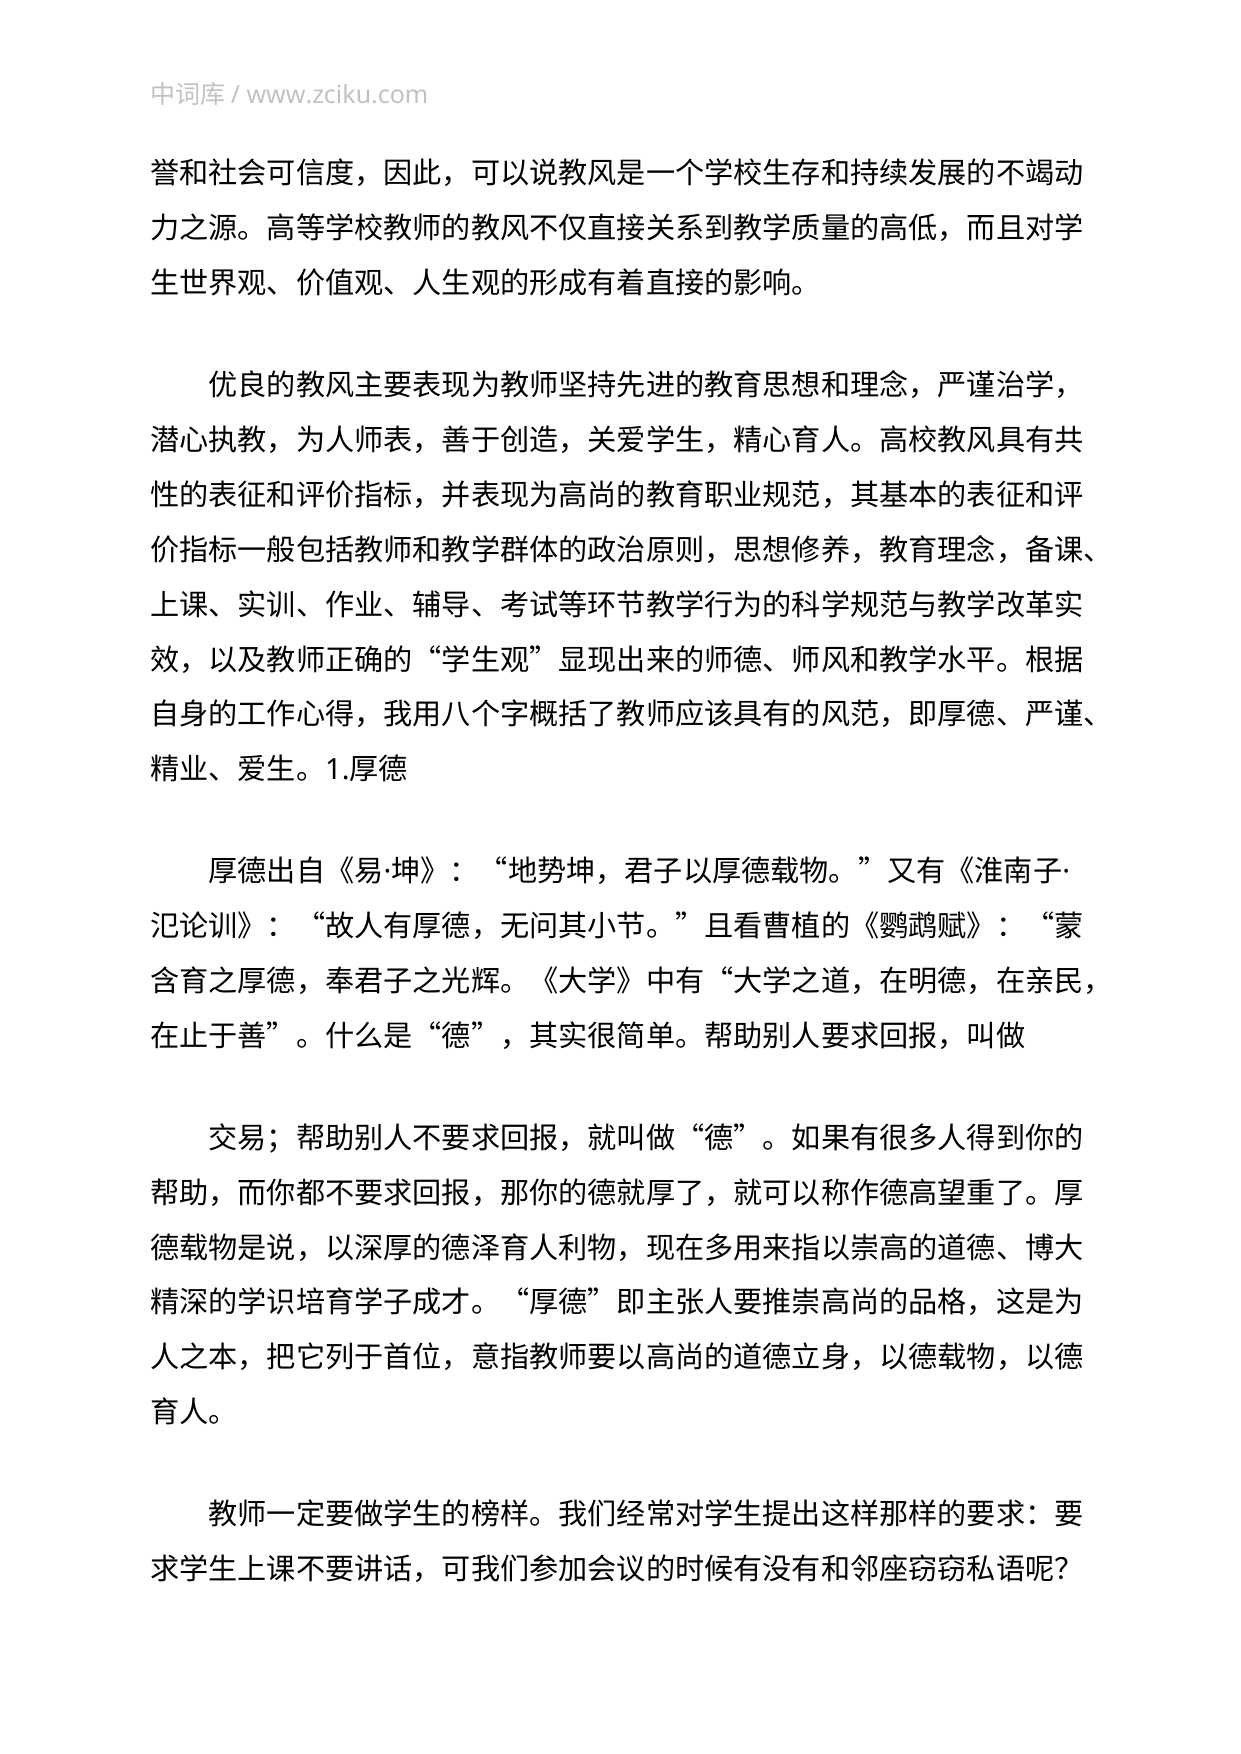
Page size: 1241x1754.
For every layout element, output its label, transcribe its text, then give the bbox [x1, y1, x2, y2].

text 交易；帮助别人不要求回报，就叫做“德”。如果有很多人得到你的帮助，而你都不要求回报，那你的德就厚了，就可以称作德高望重了。厚德载物是说，以深厚的德泽育人利物，现在多用来指以崇高的道德、博大精深的学识培育学子成才。“厚德”即主张人要推崇高尚的品格，这是为人之本，把它列于首位，意指教师要以高尚的道德立身，以德载物，以德育人。 [150, 1114, 1090, 1431]
text 厚德出自《易·坤》：“地势坤，君子以厚德载物。”又有《淮南子·氾论训》：“故人有厚德，无问其小节。”且看曹植的《鹦鹉赋》：“蒙含育之厚德，奉君子之光辉。《大学》中有“大学之道，在明德，在亲民，在止于善”。什么是“德”，其实很简单。帮助别人要求回报，叫做 [150, 848, 1090, 1055]
text 优良的教风主要表现为教师坚持先进的教育思想和理念，严谨治学，潜心执教，为人师表，善于创造，关爱学生，精心育人。高校教风具有共性的表征和评价指标，并表现为高尚的教育职业规范，其基本的表征和评价指标一般包括教师和教学群体的政治原则，思想修养，教育理念，备课、上课、实训、作业、辅导、考试等环节教学行为的科学规范与教学改革实效，以及教师正确的“学生观”显现出来的师德、师风和教学水平。根据自身的工作心得，我用八个字概括了教师应该具有的风范，即厚德、严谨、精业、爱生。1.厚德 [150, 362, 1090, 788]
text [150, 1491, 1090, 1588]
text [150, 150, 1090, 302]
